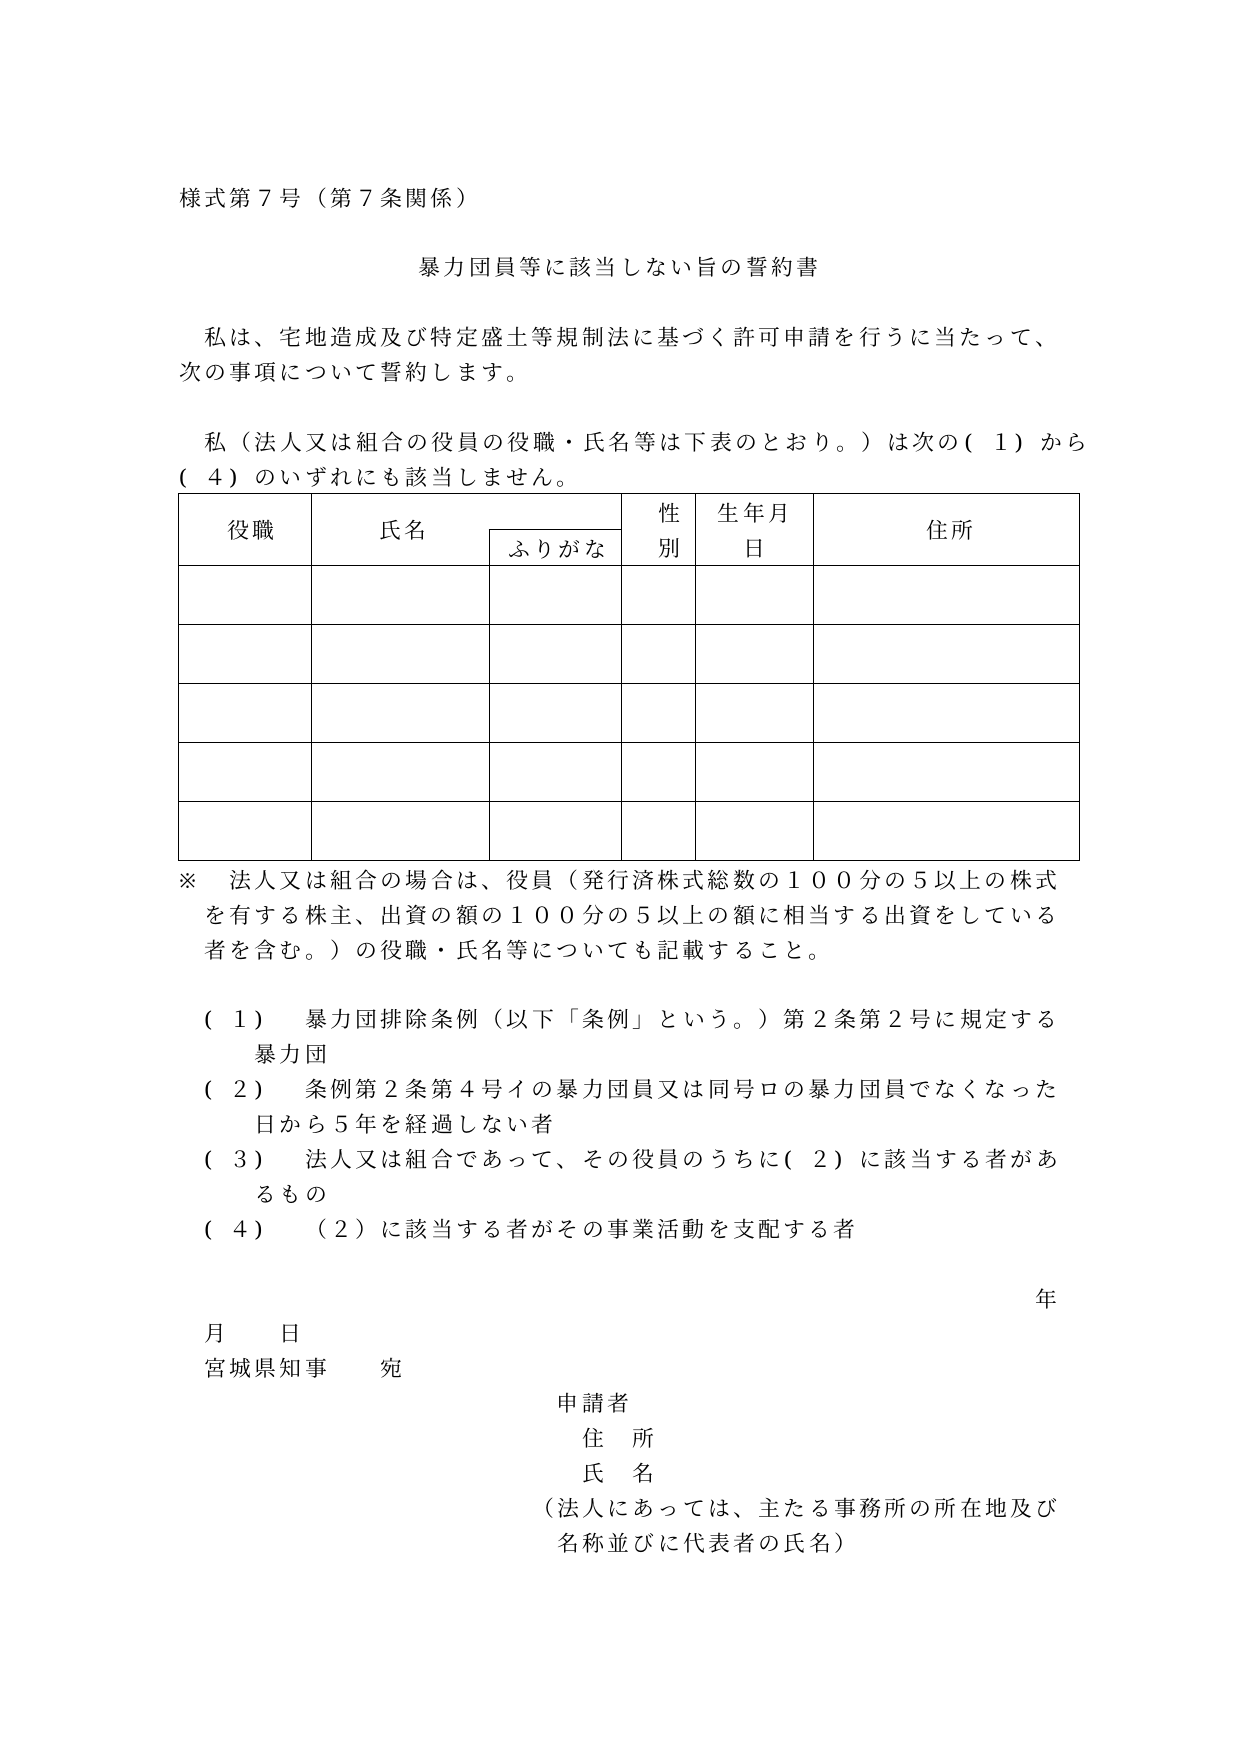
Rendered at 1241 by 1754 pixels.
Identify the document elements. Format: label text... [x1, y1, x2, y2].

table_header 役職 [179, 494, 311, 565]
table_cell [696, 743, 813, 801]
table_cell [312, 625, 489, 683]
text 宮城県知事 宛 [179, 1350, 1061, 1385]
text (３) 法人又は組合であって、その役員のうちに(２)に該当する者があるもの [201, 1141, 1061, 1210]
table_cell [179, 566, 311, 624]
text 私（法人又は組合の役員の役職・氏名等は下表のとおり。）は次の(１)から(４)のいずれにも該当しません。 [179, 423, 1091, 493]
table_cell [312, 802, 489, 860]
table_cell [490, 566, 621, 624]
table_cell [814, 625, 1079, 683]
table_cell [696, 566, 813, 624]
text (２) 条例第２条第４号イの暴力団員又は同号ロの暴力団員でなくなった日から５年を経過しない者 [201, 1071, 1061, 1141]
text 住 所 [179, 1420, 1061, 1454]
table_cell [622, 743, 695, 801]
table_header 住所 [814, 494, 1079, 565]
table_cell [490, 684, 621, 742]
table_cell [490, 743, 621, 801]
table_cell [622, 802, 695, 860]
text 私は、宅地造成及び特定盛土等規制法に基づく許可申請を行うに当たって、次の事項について誓約します。 [179, 319, 1061, 388]
table_cell [696, 684, 813, 742]
table_cell [814, 802, 1079, 860]
text （法人にあっては、主たる事務所の所在地及び名称並びに代表者の氏名） [531, 1489, 1061, 1559]
table_cell [696, 802, 813, 860]
table_cell [622, 684, 695, 742]
text (１) 暴力団排除条例（以下「条例」という。）第２条第２号に規定する暴力団 [201, 1001, 1061, 1071]
table_cell [312, 566, 489, 624]
table_cell [622, 625, 695, 683]
table_cell [179, 684, 311, 742]
text 氏 名 [179, 1454, 1061, 1489]
text 申請者 [179, 1385, 1061, 1420]
table_header 生年月日 [696, 494, 813, 565]
table_cell [490, 625, 621, 683]
table_cell [814, 566, 1079, 624]
table_cell [312, 743, 489, 801]
table_cell [179, 743, 311, 801]
table_header 性別 [622, 494, 695, 565]
table_cell [179, 802, 311, 860]
table_cell [312, 684, 489, 742]
text 様式第７号（第７条関係） [179, 179, 1061, 214]
table_cell [696, 625, 813, 683]
text 年 月 日 [179, 1280, 1061, 1350]
text 暴力団員等に該当しない旨の誓約書 [179, 249, 1061, 284]
table_cell [179, 625, 311, 683]
table_cell [814, 743, 1079, 801]
table_header [489, 494, 621, 529]
table_header 氏名 [312, 494, 489, 565]
table_cell [814, 684, 1079, 742]
text ※ 法人又は組合の場合は、役員（発行済株式総数の１００分の５以上の株式を有する株主、出資の額の１００分の５以上の額に相当する出資をしている者を含む。）の役職・氏名等についても記載すること。 [179, 861, 1061, 966]
table_cell [622, 566, 695, 624]
table_cell [490, 802, 621, 860]
table_cell ふりがな [490, 530, 621, 565]
text (４) （２）に該当する者がその事業活動を支配する者 [201, 1210, 1061, 1245]
